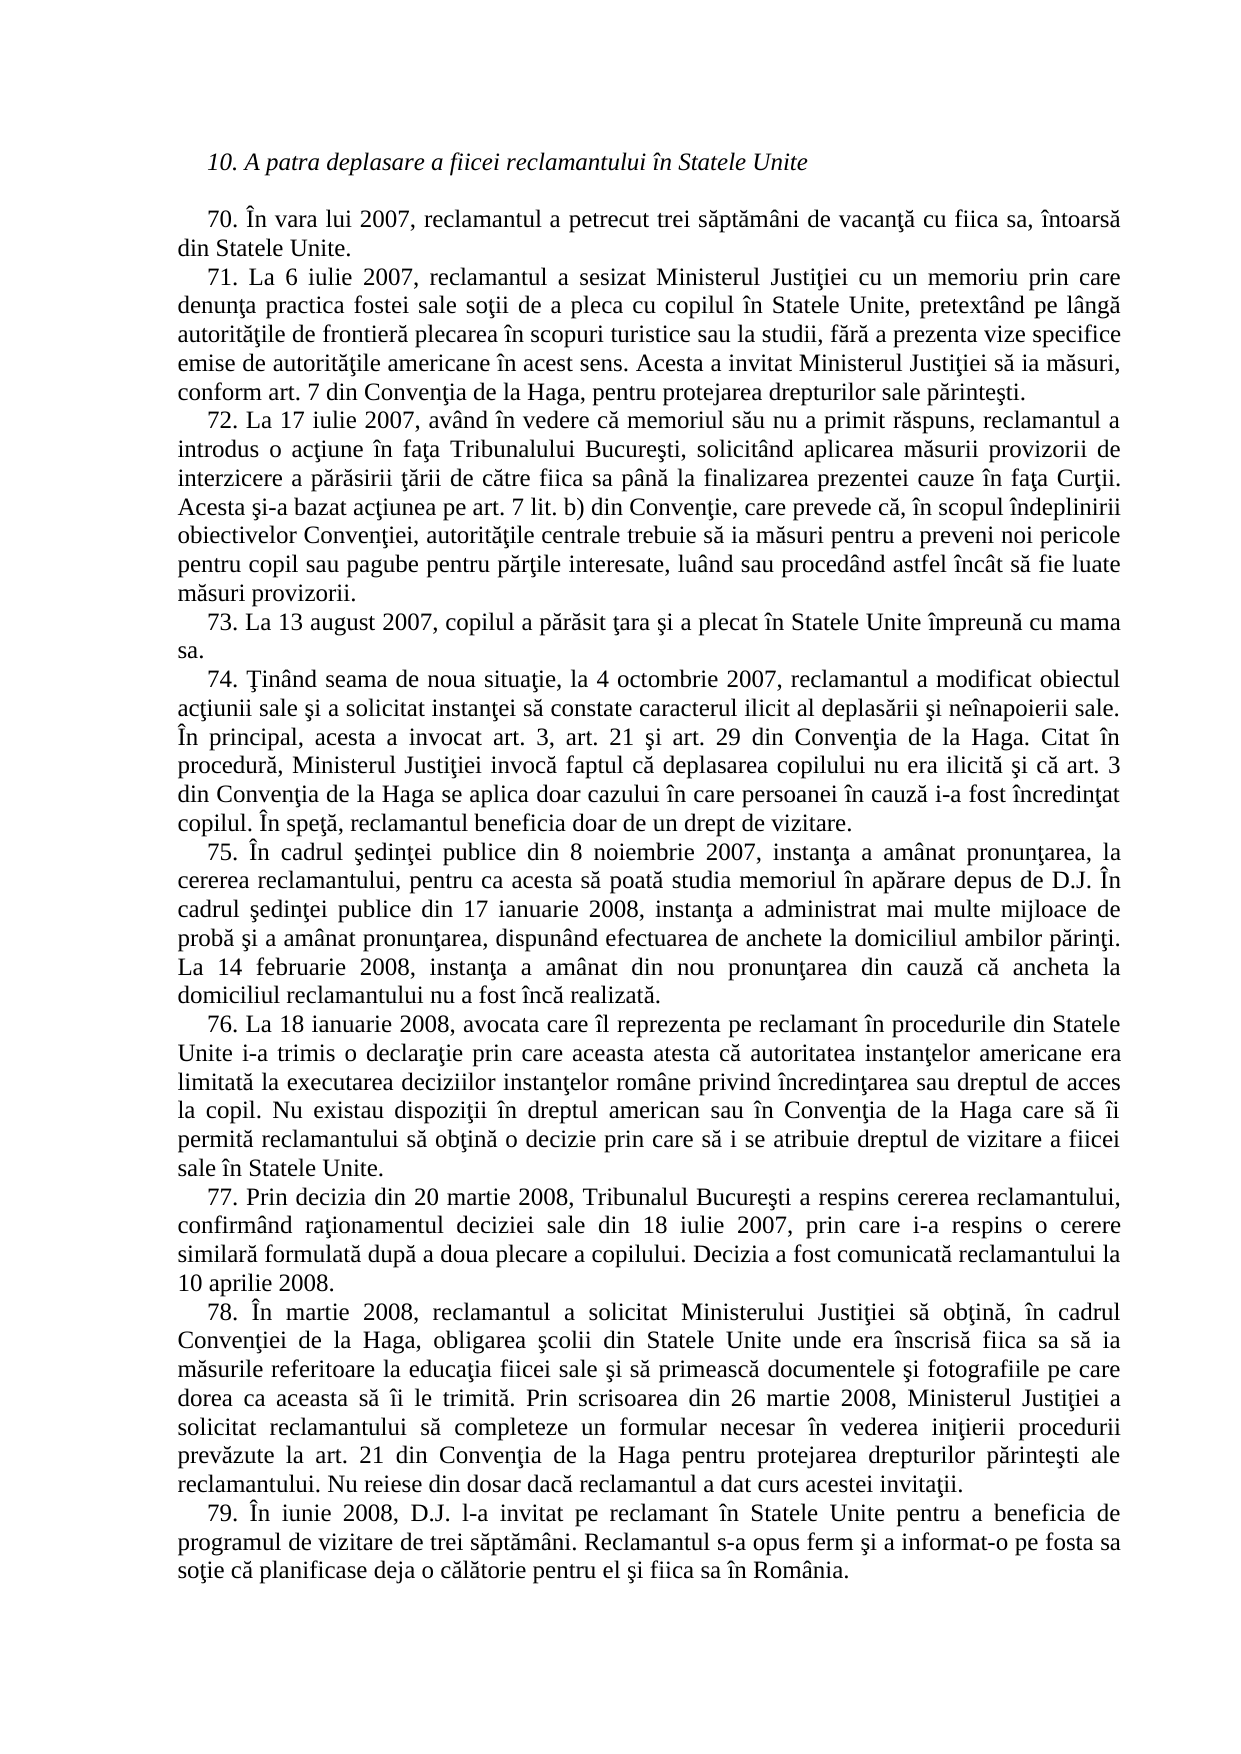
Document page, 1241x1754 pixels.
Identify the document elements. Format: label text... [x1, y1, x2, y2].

text 71. La 6 iulie 2007, reclamantul a sesizat Ministerul Justiţiei cu un memoriu prin care denunţa practica fostei sale soţii de a pleca cu copilul în Statele Unite, pretextând pe lângă autorităţile de frontieră plecarea în scopuri turistice sau la studii, fără a prezenta vize specifice emise de autorităţile americane în acest sens. Acesta a invitat Ministerul Justiţiei să ia măsuri, conform art. 7 din Convenţia de la Haga, pentru protejarea drepturilor sale părinteşti. [177, 262, 1122, 406]
text 75. În cadrul şedinţei publice din 8 noiembrie 2007, instanţa a amânat pronunţarea, la cererea reclamantului, pentru ca acesta să poată studia memoriul în apărare depus de D.J. În cadrul şedinţei publice din 17 ianuarie 2008, instanţa a administrat mai multe mijloace de probă şi a amânat pronunţarea, dispunând efectuarea de anchete la domiciliul ambilor părinţi. La 14 februarie 2008, instanţa a amânat din nou pronunţarea din cauză că ancheta la domiciliul reclamantului nu a fost încă realizată. [177, 837, 1122, 1009]
text 70. În vara lui 2007, reclamantul a petrecut trei săptămâni de vacanţă cu fiica sa, întoarsă din Statele Unite. [177, 204, 1122, 262]
text 79. În iunie 2008, D.J. l-a invitat pe reclamant în Statele Unite pentru a beneficia de programul de vizitare de trei săptămâni. Reclamantul s-a opus ferm şi a informat-o pe fosta sa soţie că planificase deja o călătorie pentru el şi fiica sa în România. [177, 1498, 1122, 1584]
text 74. Ţinând seama de noua situaţie, la 4 octombrie 2007, reclamantul a modificat obiectul acţiunii sale şi a solicitat instanţei să constate caracterul ilicit al deplasării şi neînapoierii sale. În principal, acesta a invocat art. 3, art. 21 şi art. 29 din Convenţia de la Haga. Citat în procedură, Ministerul Justiţiei invocă faptul că deplasarea copilului nu era ilicită şi că art. 3 din Convenţia de la Haga se aplica doar cazului în care persoanei în cauză i-a fost încredinţat copilul. În speţă, reclamantul beneficia doar de un drept de vizitare. [177, 664, 1122, 837]
text 73. La 13 august 2007, copilul a părăsit ţara şi a plecat în Statele Unite împreună cu mama sa. [177, 607, 1122, 664]
text 76. La 18 ianuarie 2008, avocata care îl reprezenta pe reclamant în procedurile din Statele Unite i-a trimis o declaraţie prin care aceasta atesta că autoritatea instanţelor americane era limitată la executarea deciziilor instanţelor române privind încredinţarea sau dreptul de acces la copil. Nu existau dispoziţii în dreptul american sau în Convenţia de la Haga care să îi permită reclamantului să obţină o decizie prin care să i se atribuie dreptul de vizitare a fiicei sale în Statele Unite. [177, 1009, 1122, 1182]
text 77. Prin decizia din 20 martie 2008, Tribunalul Bucureşti a respins cererea reclamantului, confirmând raţionamentul deciziei sale din 18 iulie 2007, prin care i-a respins o cerere similară formulată după a doua plecare a copilului. Decizia a fost comunicată reclamantului la 10 aprilie 2008. [177, 1182, 1122, 1297]
text 10. A patra deplasare a fiicei reclamantului în Statele Unite [177, 147, 1122, 176]
text 78. În martie 2008, reclamantul a solicitat Ministerului Justiţiei să obţină, în cadrul Convenţiei de la Haga, obligarea şcolii din Statele Unite unde era înscrisă fiica sa să ia măsurile referitoare la educaţia fiicei sale şi să primească documentele şi fotografiile pe care dorea ca aceasta să îi le trimită. Prin scrisoarea din 26 martie 2008, Ministerul Justiţiei a solicitat reclamantului să completeze un formular necesar în vederea iniţierii procedurii prevăzute la art. 21 din Convenţia de la Haga pentru protejarea drepturilor părinteşti ale reclamantului. Nu reiese din dosar dacă reclamantul a dat curs acestei invitaţii. [177, 1297, 1122, 1498]
text 72. La 17 iulie 2007, având în vedere că memoriul său nu a primit răspuns, reclamantul a introdus o acţiune în faţa Tribunalului Bucureşti, solicitând aplicarea măsurii provizorii de interzicere a părăsirii ţării de către fiica sa până la finalizarea prezentei cauze în faţa Curţii. Acesta şi-a bazat acţiunea pe art. 7 lit. b) din Convenţie, care prevede că, în scopul îndeplinirii obiectivelor Convenţiei, autorităţile centrale trebuie să ia măsuri pentru a preveni noi pericole pentru copil sau pagube pentru părţile interesate, luând sau procedând astfel încât să fie luate măsuri provizorii. [177, 406, 1122, 607]
